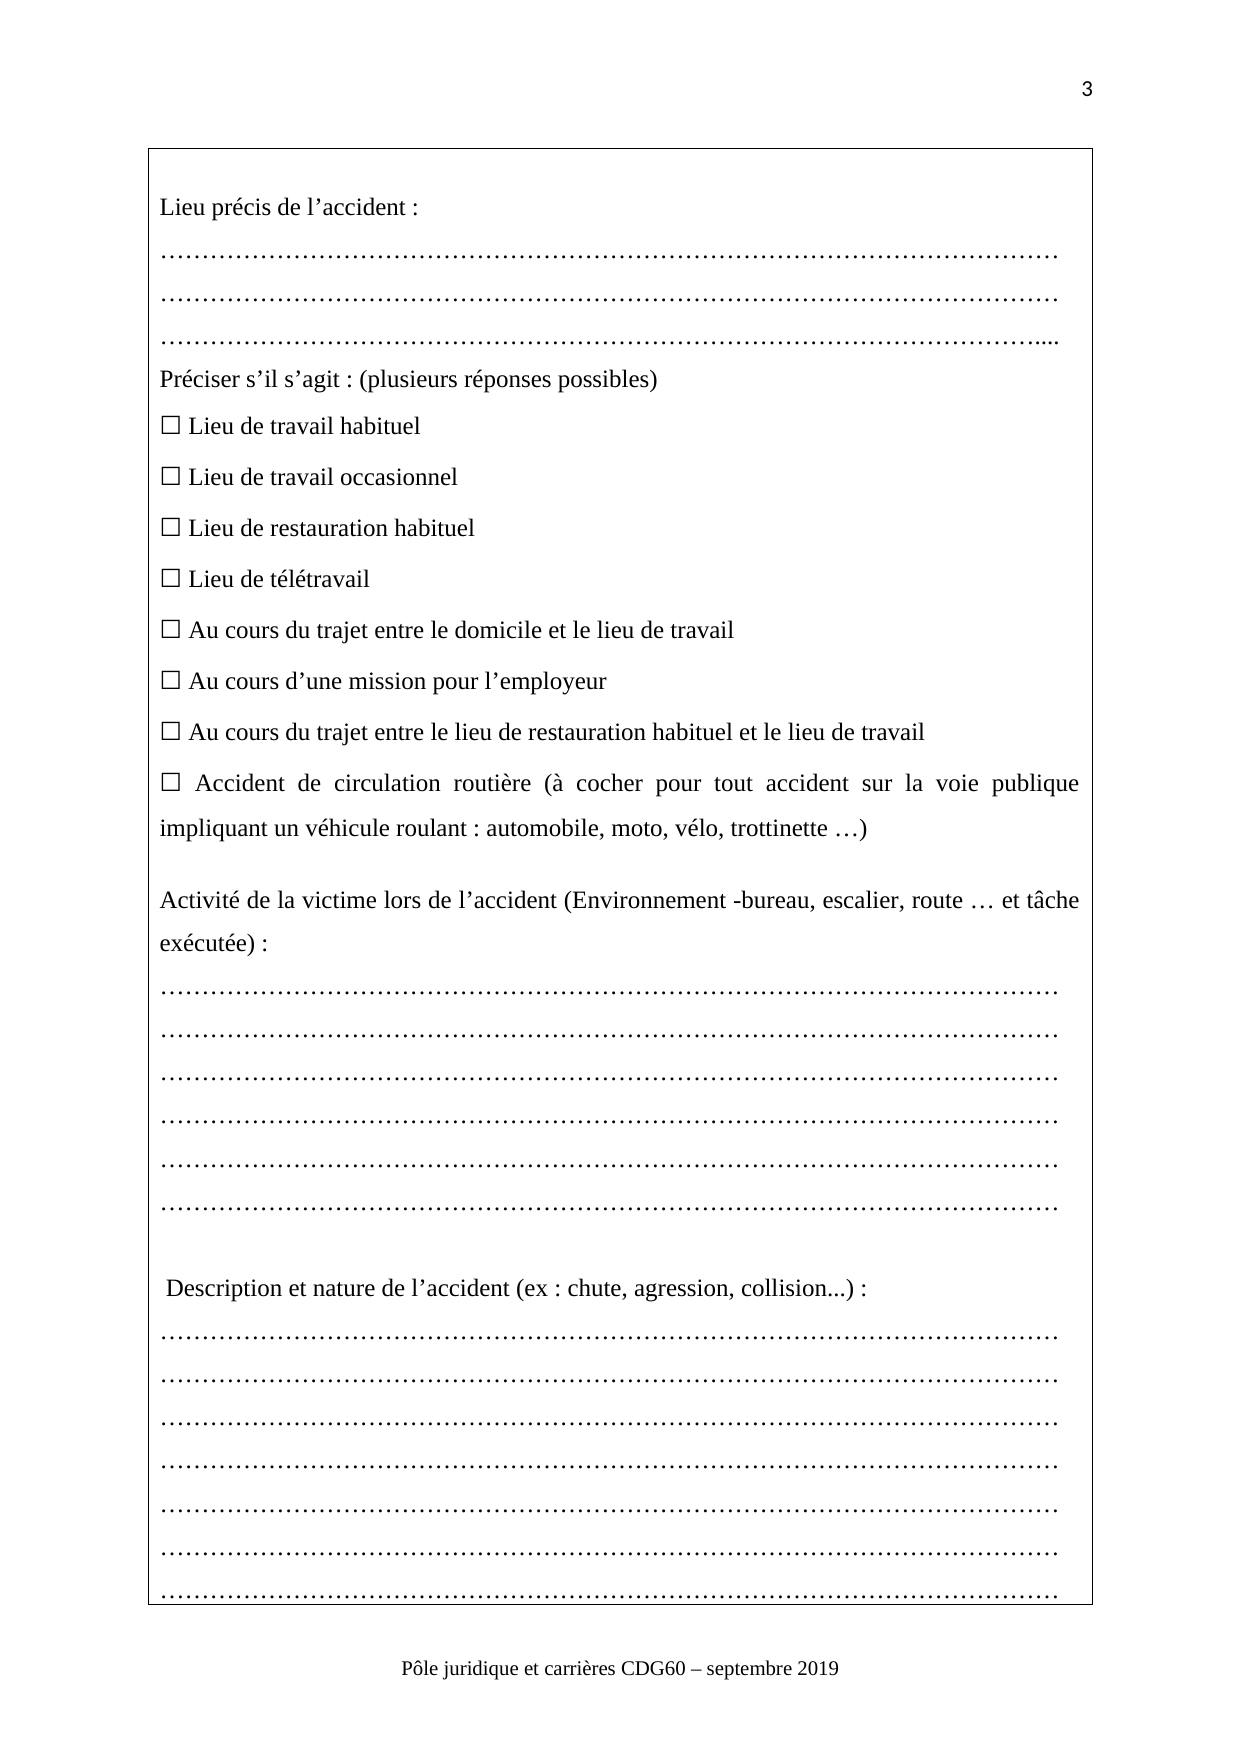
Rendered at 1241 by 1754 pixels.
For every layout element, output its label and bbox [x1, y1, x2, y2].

table_header [149, 149, 1092, 1604]
